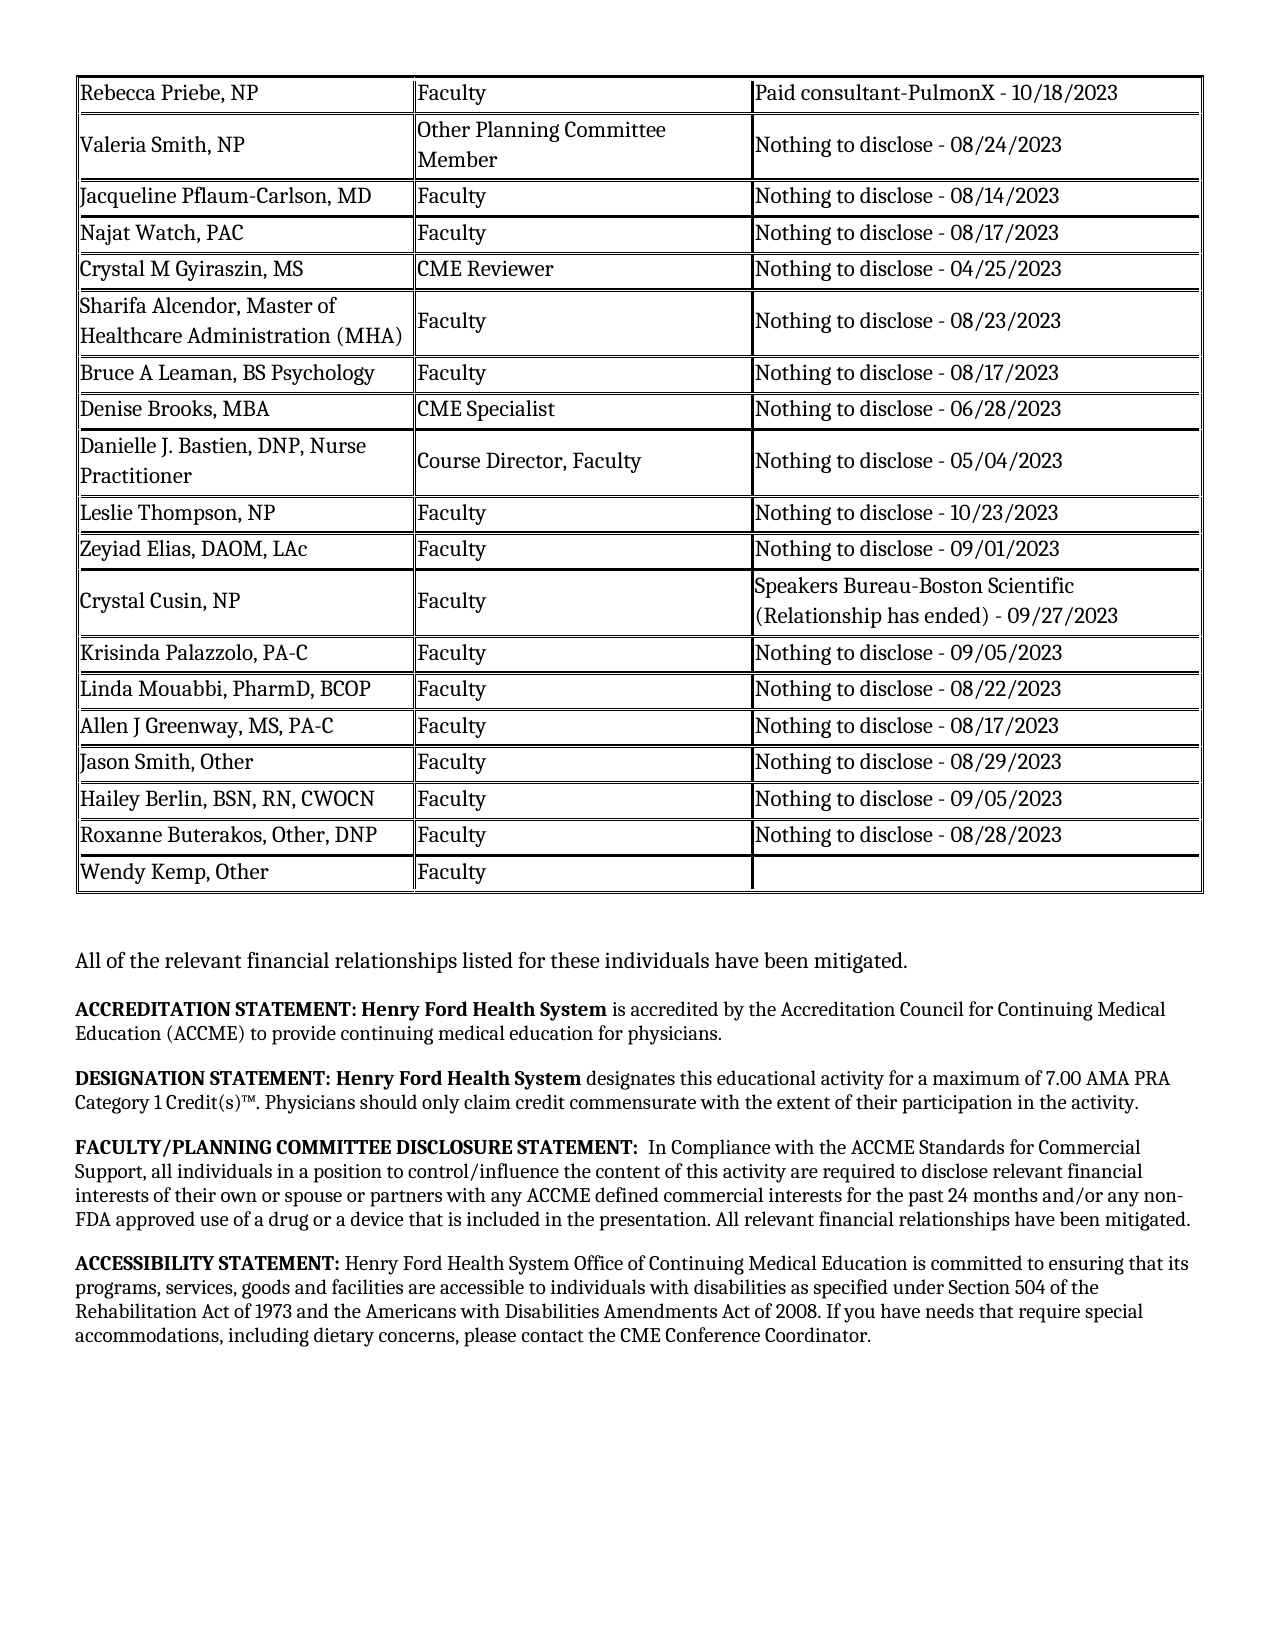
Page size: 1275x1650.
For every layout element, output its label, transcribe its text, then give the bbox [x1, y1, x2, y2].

text All of the relevant financial relationships listed for these individuals have been mitigated. [75, 948, 1200, 974]
table_cell Nothing to disclose - 08/17/2023 [752, 355, 1202, 391]
table_cell Faculty [416, 748, 751, 781]
table_cell Faculty [416, 498, 751, 531]
table_cell Faculty [416, 218, 751, 251]
table_cell CME Specialist [416, 395, 751, 428]
text ACCESSIBILITY STATEMENT: Henry Ford Health System Office of Continuing Medical Education is committed to ensuring that its programs, services, goods and facilities are accessible to individuals with disabilities as specified under Section 504 of the Rehabilitation Act of 1973 and the Americans with Disabilities Amendments Act of 2008. If you have needs that require special accommodations, including dietary concerns, please contact the CME Conference Coordinator. [75, 1252, 1200, 1348]
table_cell Faculty [416, 571, 751, 634]
table_cell CME Reviewer [416, 255, 751, 288]
table_cell Allen J Greenway, MS, PA-C [77, 708, 415, 744]
text ACCREDITATION STATEMENT: Henry Ford Health System is accredited by the Accreditation Council for Continuing Medical Education (ACCME) to provide continuing medical education for physicians. [75, 998, 1200, 1046]
table_cell Jason Smith, Other [79, 744, 413, 781]
table_cell Faculty [415, 78, 752, 112]
table_cell Faculty [416, 182, 751, 215]
table_cell Nothing to disclose - 04/25/2023 [754, 251, 1201, 288]
table_cell Jacqueline Pflaum-Carlson, MD [79, 178, 413, 215]
table_cell Nothing to disclose - 06/28/2023 [754, 391, 1201, 428]
table_cell Nothing to disclose - 08/24/2023 [752, 112, 1202, 178]
table_cell Faculty [416, 675, 751, 708]
table_cell Faculty [415, 857, 752, 891]
table_cell Nothing to disclose - 08/17/2023 [752, 708, 1202, 744]
table_cell Sharifa Alcendor, Master of Healthcare Administration (MHA) [79, 288, 413, 355]
table_cell Roxanne Buterakos, Other, DNP [79, 818, 413, 854]
table_cell Nothing to disclose - 08/28/2023 [754, 818, 1201, 854]
table_cell Wendy Kemp, Other [79, 854, 415, 891]
table_cell Nothing to disclose - 09/05/2023 [754, 635, 1201, 671]
table_cell [752, 854, 1201, 891]
table_cell Crystal Cusin, NP [77, 568, 413, 634]
table_cell Nothing to disclose - 10/23/2023 [752, 495, 1202, 531]
table_cell Faculty [416, 535, 751, 568]
table_cell Nothing to disclose - 08/14/2023 [754, 178, 1201, 215]
table_cell Crystal M Gyiraszin, MS [79, 251, 413, 288]
table_cell Nothing to disclose - 08/22/2023 [754, 671, 1201, 708]
table_cell Najat Watch, PAC [79, 215, 413, 251]
table_cell Bruce A Leaman, BS Psychology [77, 355, 415, 391]
table_cell Faculty [416, 711, 751, 744]
table_cell Hailey Berlin, BSN, RN, CWOCN [77, 781, 415, 817]
table_cell Nothing to disclose - 09/01/2023 [754, 531, 1201, 568]
table_cell Danielle J. Bastien, DNP, Nurse Practitioner [77, 428, 413, 495]
table_cell Leslie Thompson, NP [77, 495, 415, 531]
table_cell Faculty [416, 784, 751, 817]
text FACULTY/PLANNING COMMITTEE DISCLOSURE STATEMENT: In Compliance with the ACCME Standards for Commercial Support, all individuals in a position to control/influence the content of this activity are required to disclose relevant financial interests of their own or spouse or partners with any ACCME defined commercial interests for the past 24 months and/or any non-FDA approved use of a drug or a device that is included in the presentation. All relevant financial relationships have been mitigated. [75, 1135, 1200, 1231]
table_cell Linda Mouabbi, PharmD, BCOP [79, 671, 413, 708]
table_cell Faculty [416, 638, 751, 671]
table_cell Nothing to disclose - 08/17/2023 [754, 215, 1201, 251]
text DESIGNATION STATEMENT: Henry Ford Health System designates this educational activity for a maximum of 7.00 AMA PRA Category 1 Credit(s)™. Physicians should only claim credit commensurate with the extent of their participation in the activity. [75, 1067, 1200, 1114]
table_cell Speakers Bureau-Boston Scientific (Relationship has ended) - 09/27/2023 [754, 568, 1202, 634]
table_cell Other Planning Committee Member [416, 115, 751, 178]
table_cell Paid consultant-PulmonX - 10/18/2023 [752, 78, 1201, 112]
table_cell Course Director, Faculty [416, 431, 751, 495]
table_cell Nothing to disclose - 08/29/2023 [754, 744, 1201, 781]
table_cell Valeria Smith, NP [77, 112, 415, 178]
table_cell Faculty [416, 358, 751, 391]
table_cell Faculty [416, 292, 751, 355]
table_cell Nothing to disclose - 05/04/2023 [754, 428, 1202, 495]
table_cell Nothing to disclose - 08/23/2023 [754, 288, 1201, 355]
table_cell Faculty [416, 821, 751, 854]
table_cell Rebecca Priebe, NP [79, 78, 415, 112]
table_cell Krisinda Palazzolo, PA-C [79, 635, 413, 671]
table_cell Zeyiad Elias, DAOM, LAc [79, 531, 413, 568]
table_cell Nothing to disclose - 09/05/2023 [752, 781, 1202, 817]
table_cell Denise Brooks, MBA [79, 391, 413, 428]
